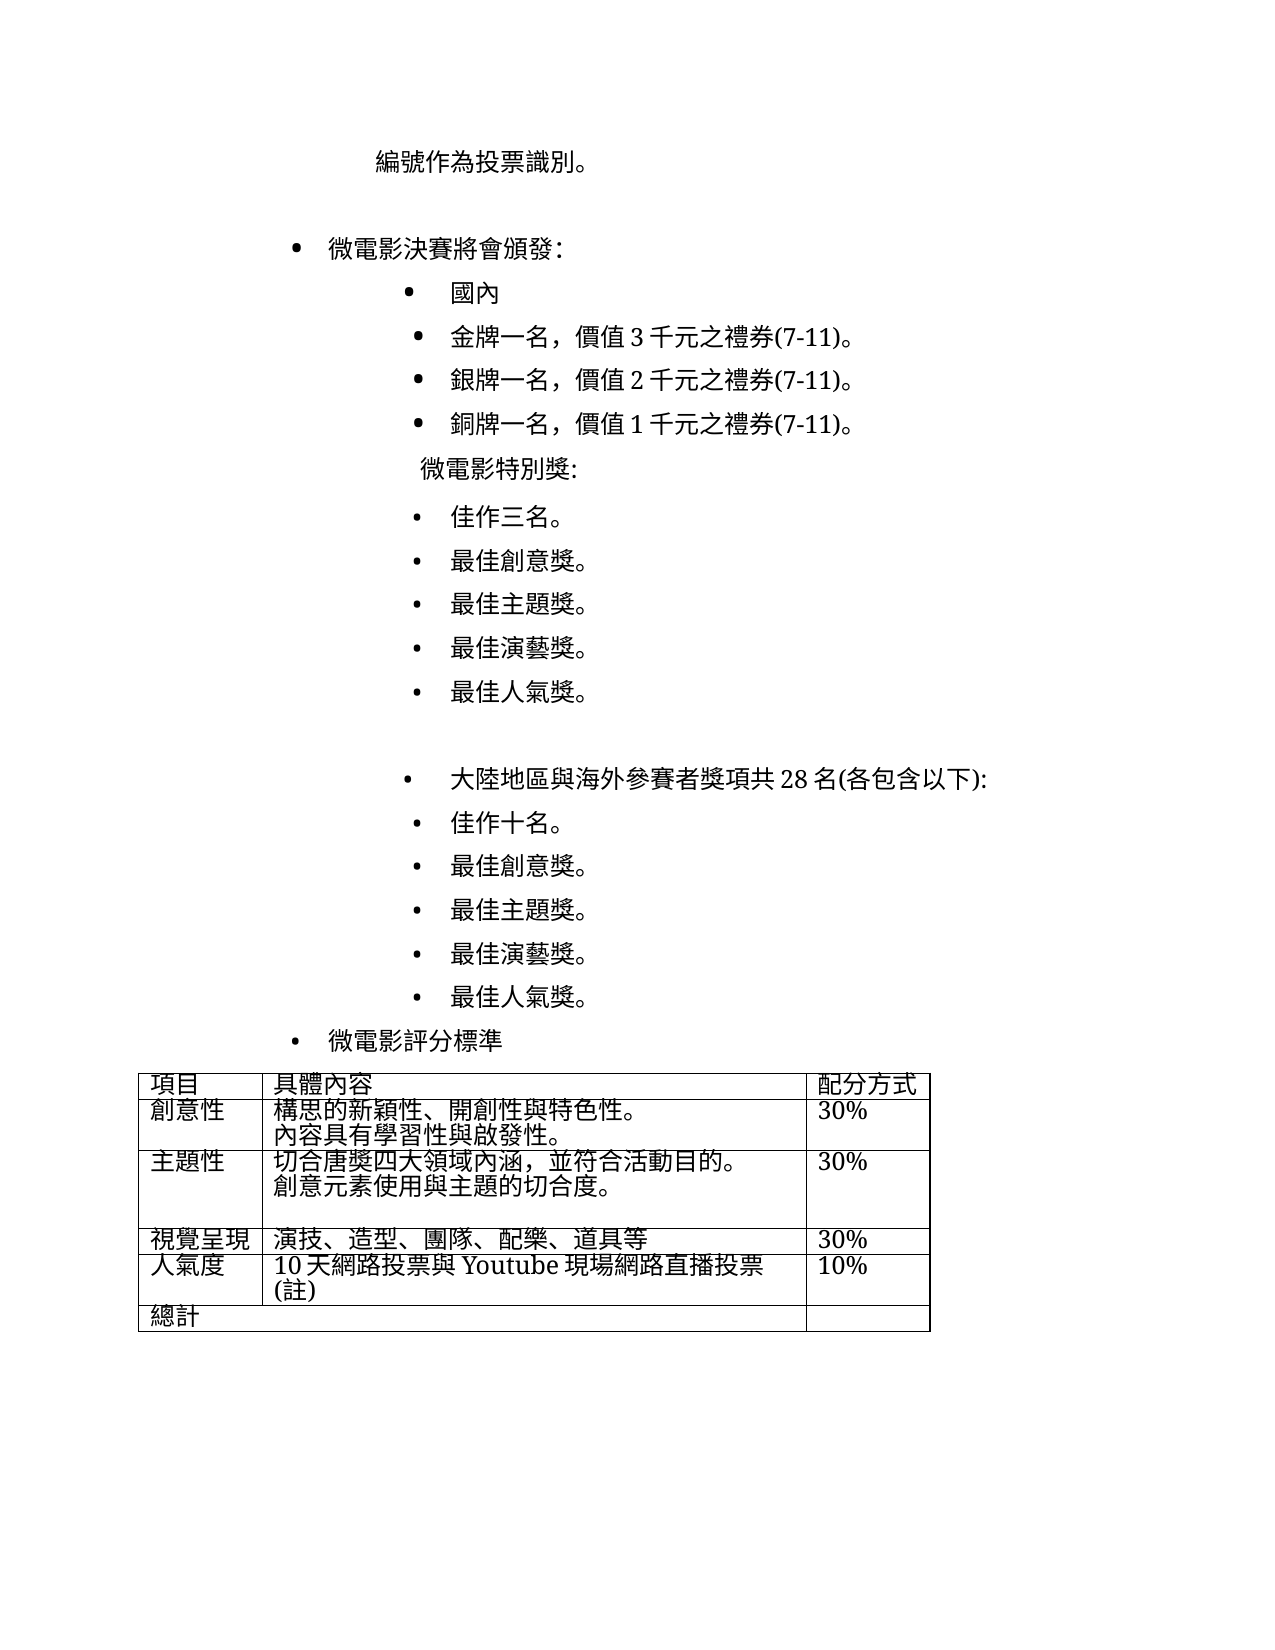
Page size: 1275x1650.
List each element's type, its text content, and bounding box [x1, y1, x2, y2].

list 微電影決賽將會頒發： [291, 237, 1125, 264]
list 微電影評分標準 [291, 1029, 1125, 1056]
table_cell 主題性 [139, 1151, 262, 1227]
list 佳作十名。 [412, 811, 1125, 838]
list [337, 150, 1125, 177]
table_header 配分方式 [807, 1074, 929, 1098]
list 銀牌一名，價值2千元之禮券(7-11)。 [412, 368, 1125, 395]
table_cell 30% [807, 1229, 929, 1253]
list 最佳演藝獎。 [412, 942, 1125, 968]
list 最佳創意獎。 [412, 549, 1125, 576]
table_cell 構思的新穎性、開創性與特色性。 內容具有學習性與啟發性。 [263, 1100, 806, 1149]
table_cell 30% [807, 1100, 929, 1149]
list 最佳創意獎。 [412, 854, 1125, 881]
list 佳作三名。 [412, 505, 1125, 532]
list 銅牌一名，價值1千元之禮券(7-11)。 [412, 412, 1125, 439]
text 微電影特別獎: [150, 456, 1125, 484]
table_cell 10天網路投票與Youtube現場網路直播投票(註) [263, 1255, 806, 1304]
table_header 項目 [139, 1074, 262, 1098]
list 最佳人氣獎。 [412, 680, 1125, 707]
list 最佳主題獎。 [412, 898, 1125, 925]
list 國內 [403, 281, 1125, 308]
table_cell 人氣度 [139, 1255, 262, 1304]
table_cell 創意性 [139, 1100, 262, 1149]
list 最佳演藝獎。 [412, 636, 1125, 663]
list 金牌一名，價值3千元之禮券(7-11)。 [412, 324, 1125, 352]
table_cell [807, 1306, 929, 1331]
list 最佳主題獎。 [412, 592, 1125, 619]
table_cell 10% [807, 1255, 929, 1304]
table_cell 視覺呈現 [139, 1229, 262, 1253]
list 大陸地區與海外參賽者獎項共28名(各包含以下): [403, 767, 1125, 794]
table_cell 切合唐奬四大領域內涵，並符合活動目的。 創意元素使用與主題的切合度。 [263, 1151, 806, 1227]
table_cell 總計 [139, 1306, 806, 1331]
table_header 具體內容 [263, 1074, 806, 1098]
table_cell 30% [807, 1151, 929, 1227]
table_cell 演技、造型、團隊、配樂、道具等 [263, 1229, 806, 1253]
list 最佳人氣獎。 [412, 985, 1125, 1012]
